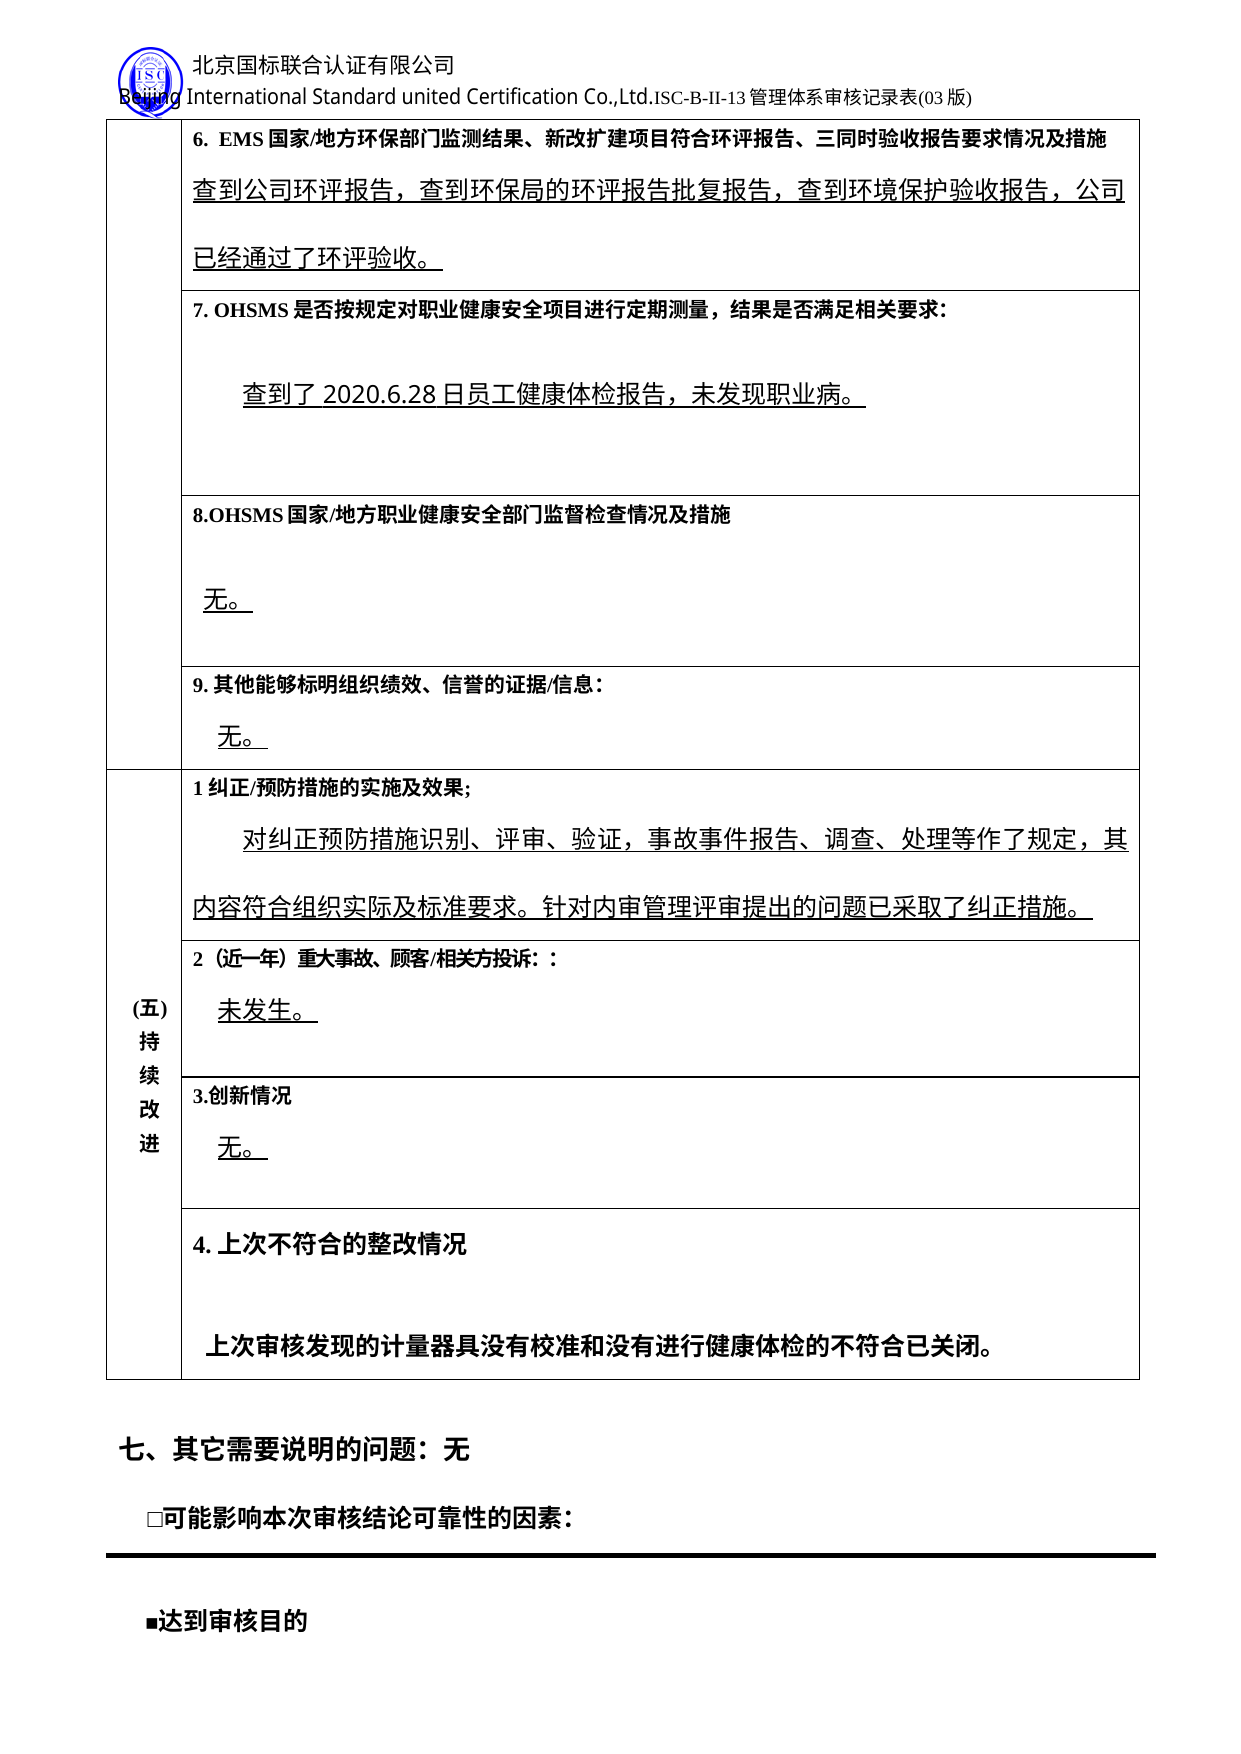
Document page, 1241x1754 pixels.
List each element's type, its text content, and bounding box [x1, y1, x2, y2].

table_cell 6. EMS国家/地方环保部门监测结果、新改扩建项目符合环评报告、三同时验收报告要求情况及措施 查到公司环评报告，查到环保局的环评报告批复报告，查到环境保护验收报告，公司已经通过了环评验收。 [182, 120, 1139, 290]
table_cell 9. 其他能够标明组织绩效、信誉的证据/信息： 无。 [182, 667, 1139, 769]
table_cell 7. OHSMS是否按规定对职业健康安全项目进行定期测量，结果是否满足相关要求： 查到了2020.6.28日员工健康体检报告，未发现职业病。 [182, 291, 1139, 495]
table_cell 4. 上次不符合的整改情况 上次审核发现的计量器具没有校准和没有进行健康体检的不符合已关闭。 [182, 1209, 1139, 1378]
table_cell 1 纠正/预防措施的实施及效果; 对纠正预防措施识别、评审、验证，事故事件报告、调查、处理等作了规定，其内容符合组织实际及标准要求。针对内审管理评审提出的问题已采取了纠正措施。 [182, 770, 1139, 939]
table_cell 2（近一年）重大事故、顾客/相关方投诉：： 未发生。 [182, 941, 1139, 1076]
table_cell 3.创新情况 无。 [182, 1078, 1139, 1208]
table_cell 8.OHSMS国家/地方职业健康安全部门监督检查情况及措施 无。 [182, 496, 1139, 666]
table_cell (五)持续改进 [107, 770, 181, 1378]
text 七、其它需要说明的问题：无 [118, 1413, 1128, 1481]
text □可能影响本次审核结论可靠性的因素： [96, 1498, 1128, 1534]
text ■达到审核目的 [96, 1601, 1128, 1637]
picture [118, 47, 186, 119]
